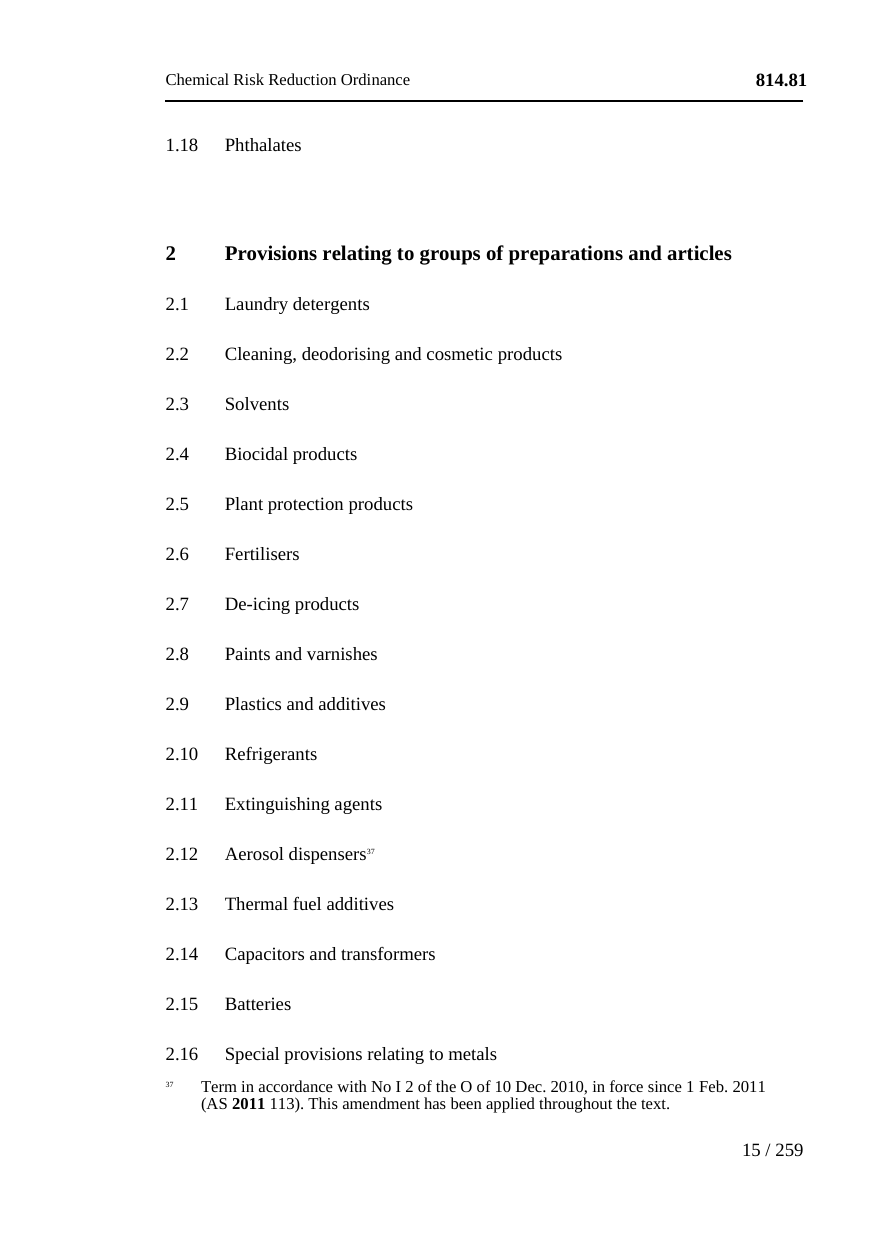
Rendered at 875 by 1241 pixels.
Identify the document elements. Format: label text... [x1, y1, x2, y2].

text 2.9 Plastics and additives [165, 693, 803, 714]
text 1.18 Phthalates [165, 135, 803, 156]
text 2.4 Biocidal products [165, 443, 803, 464]
text 2.8 Paints and varnishes [165, 643, 803, 664]
text 2.15 Batteries [165, 993, 803, 1014]
text 2.11 Extinguishing agents [165, 793, 803, 814]
text 2.3 Solvents [165, 393, 803, 414]
text 2.14 Capacitors and transformers [165, 943, 803, 964]
text 2.12 Aerosol dispensers [165, 843, 803, 864]
text 2.16 Special provisions relating to metals [165, 1043, 803, 1064]
text 2.7 De-icing products [165, 593, 803, 614]
text 2.5 Plant protection products [165, 493, 803, 514]
text 2.10 Refrigerants [165, 743, 803, 764]
text 2.13 Thermal fuel additives [165, 893, 803, 914]
text 2.1 Laundry detergents [165, 293, 803, 314]
text 2 Provisions relating to groups of preparations and articles [165, 243, 803, 264]
text 2.2 Cleaning, deodorising and cosmetic products [165, 343, 803, 364]
text 2.6 Fertilisers [165, 543, 803, 564]
